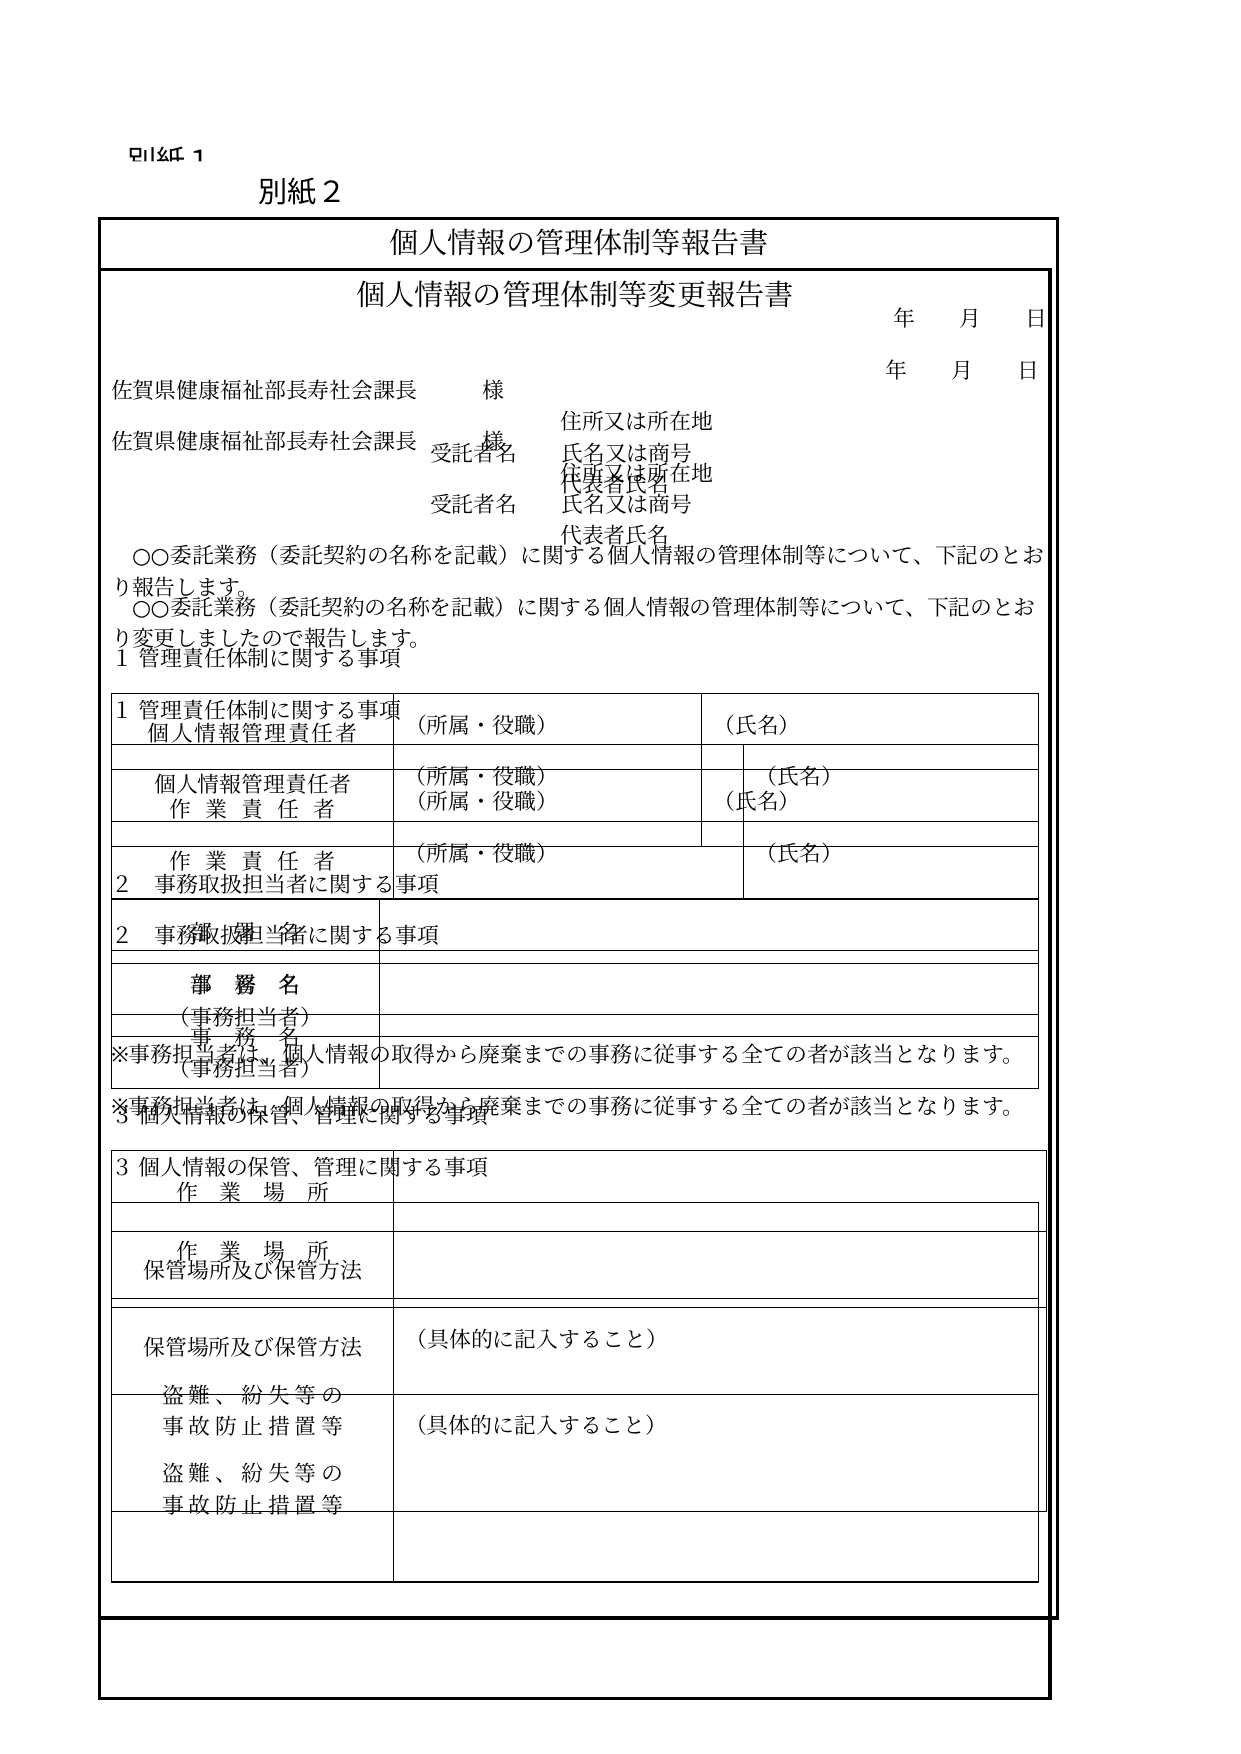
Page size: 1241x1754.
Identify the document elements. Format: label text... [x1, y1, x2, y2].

table_header 個人情報の管理体制等変更報告書 年 月 日 佐賀県健康福祉部長寿社会課長 様 住所又は所在地 受託者名 氏名又は商号 代表者氏名 ○○委託業務（委託契約の名称を記載）に関する個人情報の管理体制等について、下記のとおり変更しましたので報告します。 １ 管理責任体制に関する事項 ２ 事務取扱担当者に関する事項 ※事務担当者は、個人情報の取得から廃棄までの事務に従事する全ての者が該当となります。 ３ 個人情報の保管、管理に関する事項 [101, 271, 1048, 1697]
table_header 個人情報の管理体制等報告書 年 月 日 佐賀県健康福祉部長寿社会課長 様 住所又は所在地 受託者名 氏名又は商号 代表者氏名 ○○委託業務（委託契約の名称を記載）に関する個人情報の管理体制等について、下記のとおり報告します。 １ 管理責任体制に関する事項 ２ 事務取扱担当者に関する事項 ※事務担当者は、個人情報の取得から廃棄までの事務に従事する全ての者が該当となります。 ３ 個人情報の保管、管理に関する事項 [101, 220, 1056, 1616]
